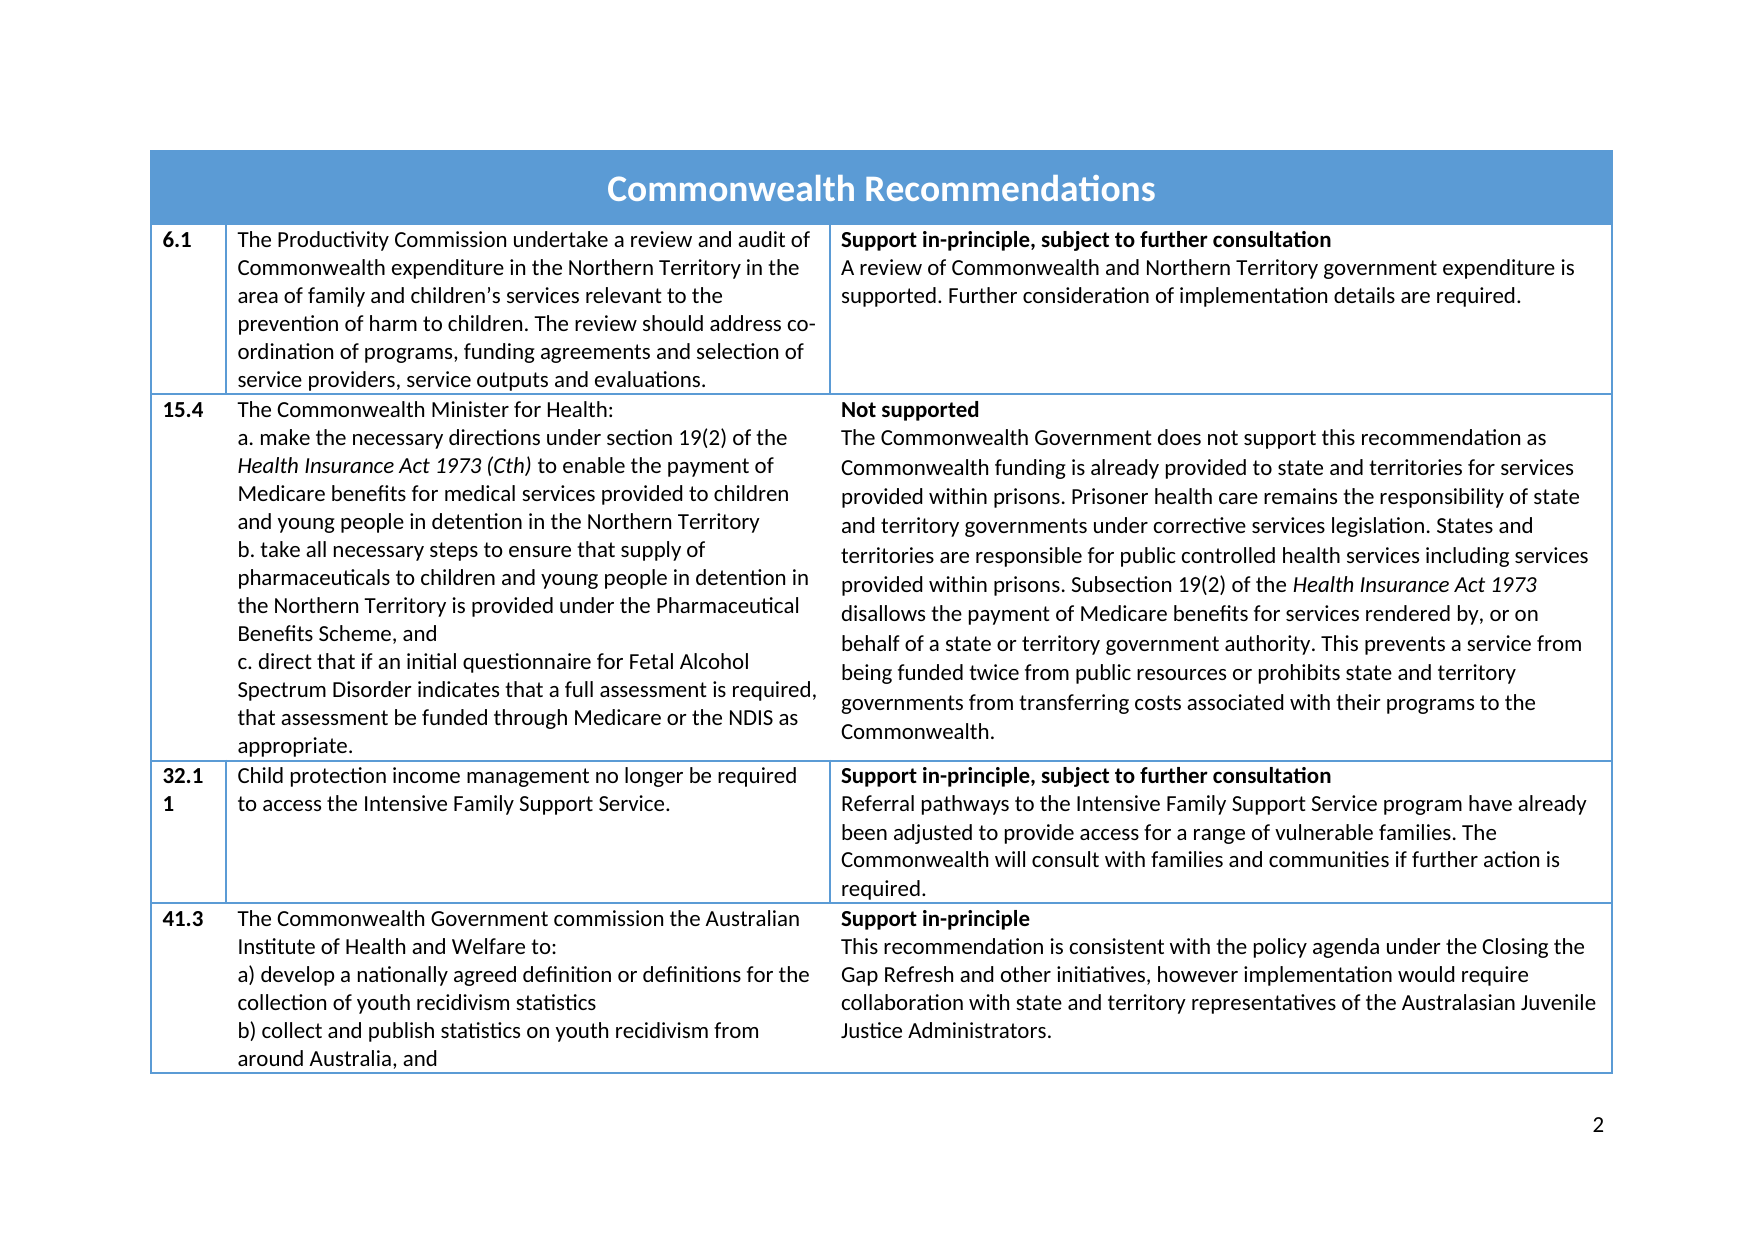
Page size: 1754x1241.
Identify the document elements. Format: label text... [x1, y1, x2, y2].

table_cell The Productivity Commission undertake a review and audit of Commonwealth expenditure in the Northern Territory in the area of family and children’s services relevant to the prevention of harm to children. The review should address co-ordination of programs, funding agreements and selection of service providers, service outputs and evaluations. [227, 225, 829, 393]
table_cell The Commonwealth Minister for Health: a. make the necessary directions under section 19(2) of the Health Insurance Act 1973 (Cth) to enable the payment of Medicare benefits for medical services provided to children and young people in detention in the Northern Territory b. take all necessary steps to ensure that supply of pharmaceuticals to children and young people in detention in the Northern Territory is provided under the Pharmaceutical Benefits Scheme, and c. direct that if an initial questionnaire for Fetal Alcohol Spectrum Disorder indicates that a full assessment is required, that assessment be funded through Medicare or the NDIS as appropriate. [226, 395, 829, 759]
table_cell 15.4 [152, 395, 226, 759]
table_header Commonwealth Recommendations [152, 152, 1611, 223]
table_cell 6.1 [152, 225, 225, 393]
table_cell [226, 904, 829, 1072]
table_cell Child protection income management no longer be required to access the Intensive Family Support Service. [227, 762, 829, 902]
table_cell Not supported The Commonwealth Government does not support this recommendation as Commonwealth funding is already provided to state and territories for services provided within prisons. Prisoner health care remains the responsibility of state and territory governments under corrective services legislation. States and territories are responsible for public controlled health services including services provided within prisons. Subsection 19(2) of the Health Insurance Act 1973 disallows the payment of Medicare benefits for services rendered by, or on behalf of a state or territory government authority. This prevents a service from being funded twice from public resources or prohibits state and territory governments from transferring costs associated with their programs to the Commonwealth. [830, 395, 1611, 759]
table_cell 32.11 [152, 762, 225, 902]
table_cell Support in-principle, subject to further consultation A review of Commonwealth and Northern Territory government expenditure is supported. Further consideration of implementation details are required. [831, 225, 1611, 393]
table_cell Support in-principle, subject to further consultation Referral pathways to the Intensive Family Support Service program have already been adjusted to provide access for a range of vulnerable families. The Commonwealth will consult with families and communities if further action is required. [831, 762, 1611, 902]
table_cell 41.3 [152, 904, 226, 1072]
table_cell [830, 904, 1611, 1072]
